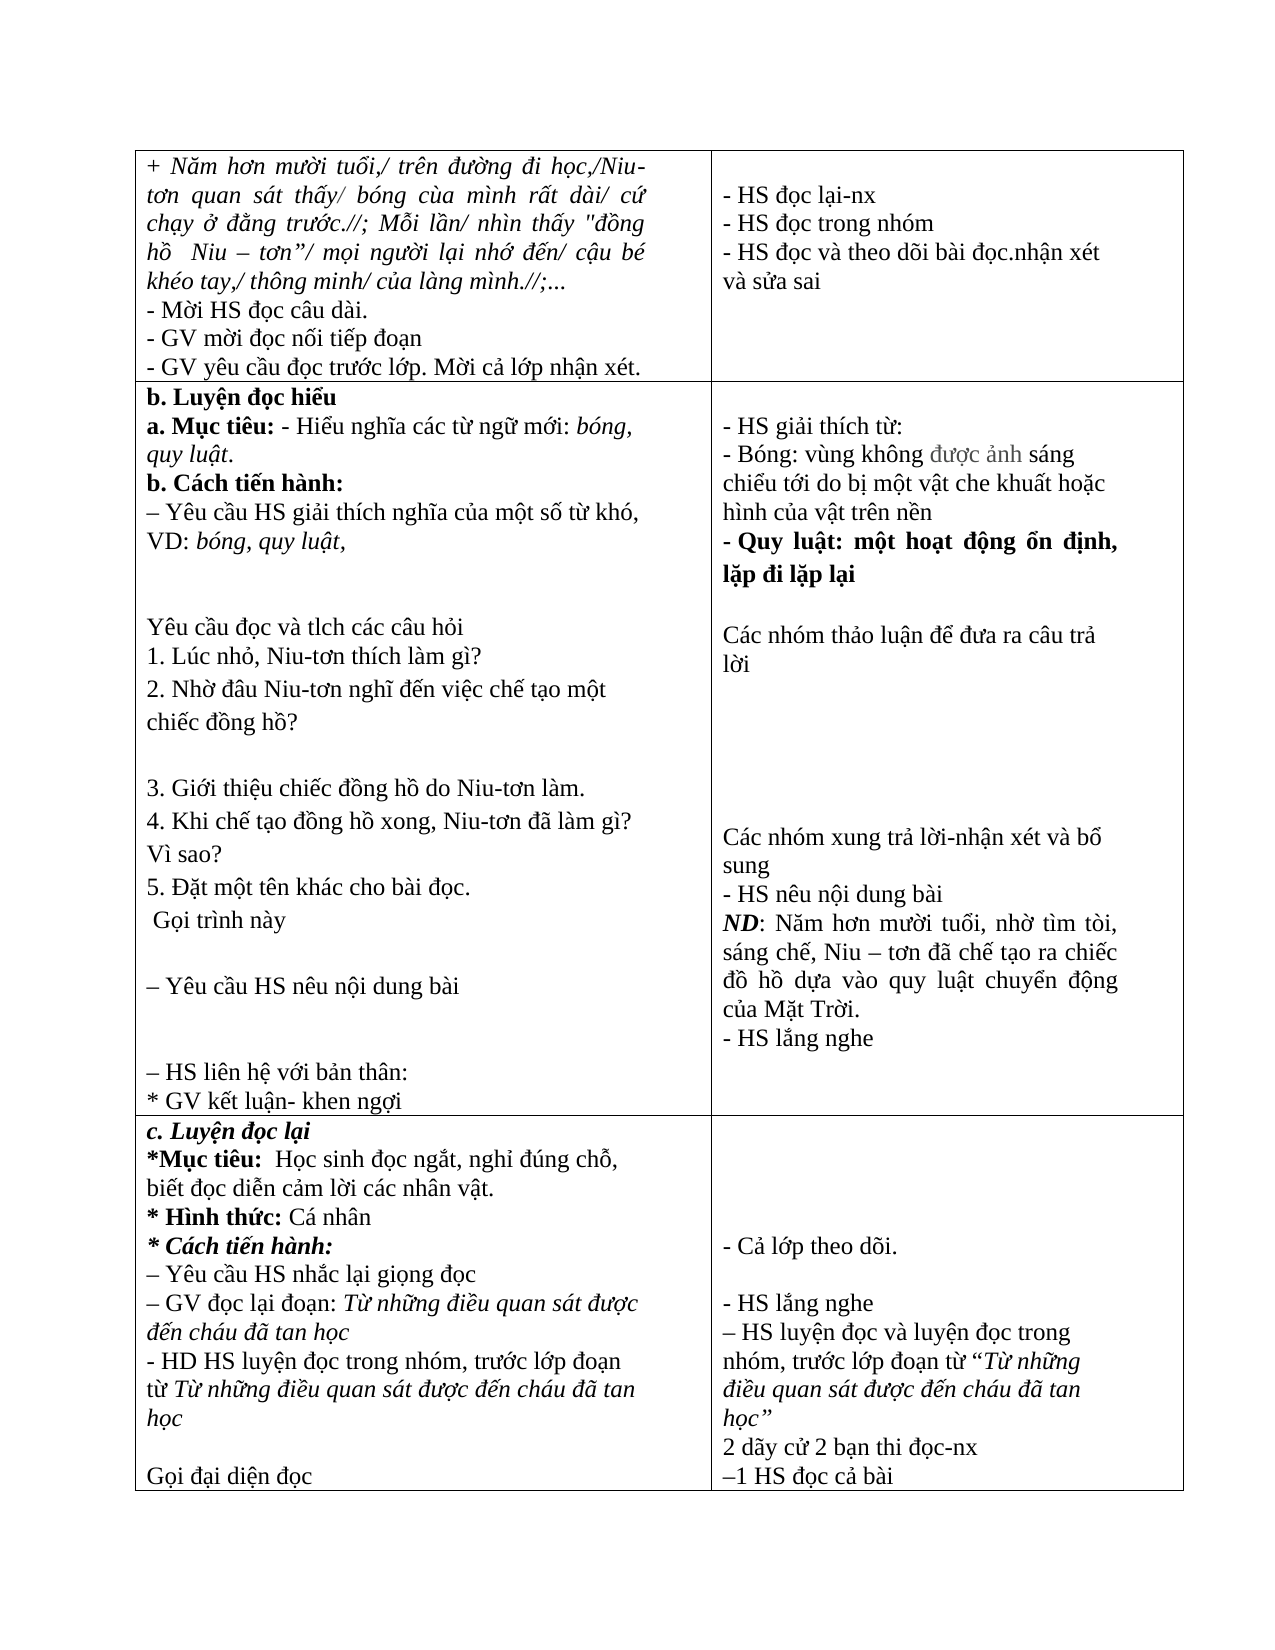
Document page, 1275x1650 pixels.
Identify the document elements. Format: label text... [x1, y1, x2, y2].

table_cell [712, 151, 1183, 381]
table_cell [712, 1116, 1183, 1489]
table_cell - HS giải thích từ: - Bóng: vùng không được ảnh sáng chiểu tới do bị một vật che khuất hoặc hình của vật trên nền - Quy luật: một hoạt động ổn định, lặp đi lặp lại Các nhóm thảo luận để đưa ra câu trả lời Các nhóm xung trả lời-nhận xét và bổ sung - HS nêu nội dung bài ND: Năm hơn mười tuổi, nhờ tìm tòi, sáng chế, Niu – tơn đã chế tạo ra chiếc đồ hồ dựa vào quy luật chuyển động của Mặt Trời. - HS lắng nghe [712, 382, 1183, 1115]
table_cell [136, 151, 711, 381]
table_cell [136, 1116, 711, 1489]
table_cell b. Luyện đọc hiểu a. Mục tiêu: - Hiểu nghĩa các từ ngữ mới: bóng, quy luật. b. Cách tiến hành: – Yêu cầu HS giải thích nghĩa của một số từ khó, VD: bóng, quy luật, Yêu cầu đọc và tlch các câu hỏi 1. Lúc nhỏ, Niu-tơn thích làm gì? 2. Nhờ đâu Niu-tơn nghĩ đến việc chế tạo một chiếc đồng hồ? 3. Giới thiệu chiếc đồng hồ do Niu-tơn làm. 4. Khi chế tạo đồng hồ xong, Niu-tơn đã làm gì? Vì sao? 5. Đặt một tên khác cho bài đọc. Gọi trình này – Yêu cầu HS nêu nội dung bài – HS liên hệ với bản thân: * GV kết luận- khen ngợi [136, 382, 711, 1115]
